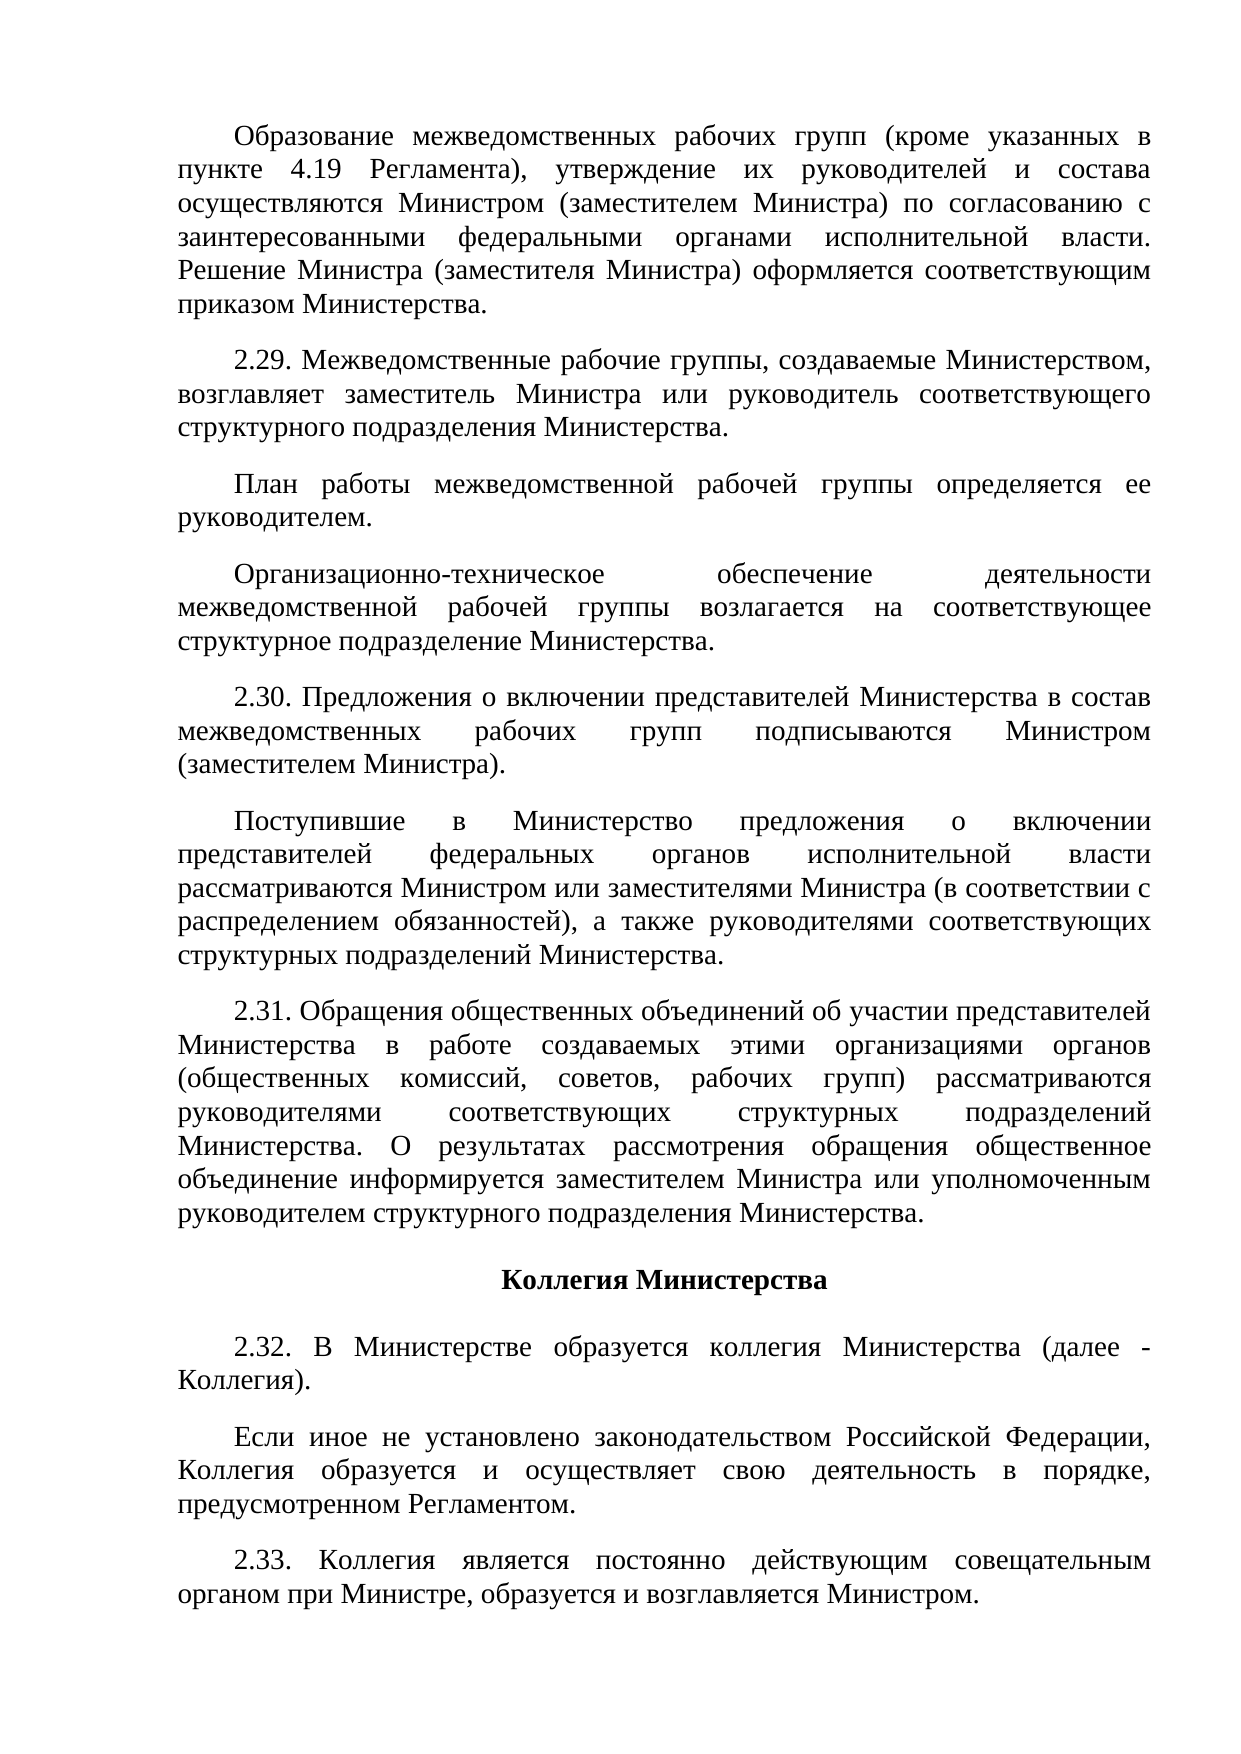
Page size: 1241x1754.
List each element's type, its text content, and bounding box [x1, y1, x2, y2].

text План работы межведомственной рабочей группы определяется ее руководителем. [177, 466, 1152, 533]
text 2.31. Обращения общественных объединений об участии представителей Министерства в работе создаваемых этими организациями органов (общественных комиссий, советов, рабочих групп) рассматриваются руководителями соответствующих структурных подразделений Министерства. О результатах рассмотрения обращения общественное объединение информируется заместителем Министра или уполномоченным руководителем структурного подразделения Министерства. [177, 993, 1152, 1228]
text Образование межведомственных рабочих групп (кроме указанных в пункте 4.19 Регламента), утверждение их руководителей и состава осуществляются Министром (заместителем Министра) по согласованию с заинтересованными федеральными органами исполнительной власти. Решение Министра (заместителя Министра) оформляется соответствующим приказом Министерства. [177, 118, 1152, 319]
text Если иное не установлено законодательством Российской Федерации, Коллегия образуется и осуществляет свою деятельность в порядке, предусмотренном Регламентом. [177, 1419, 1152, 1519]
text Поступившие в Министерство предложения о включении представителей федеральных органов исполнительной власти рассматриваются Министром или заместителями Министра (в соответствии с распределением обязанностей), а также руководителями соответствующих структурных подразделений Министерства. [177, 803, 1152, 971]
title Коллегия Министерства [177, 1262, 1152, 1295]
text 2.30. Предложения о включении представителей Министерства в состав межведомственных рабочих групп подписываются Министром (заместителем Министра). [177, 679, 1152, 780]
text 2.33. Коллегия является постоянно действующим совещательным органом при Министре, образуется и возглавляется Министром. [177, 1542, 1152, 1609]
text 2.32. В Министерстве образуется коллегия Министерства (далее - Коллегия). [177, 1329, 1152, 1396]
text Организационно-техническое обеспечение деятельности межведомственной рабочей группы возлагается на соответствующее структурное подразделение Министерства. [177, 556, 1152, 656]
text 2.29. Межведомственные рабочие группы, создаваемые Министерством, возглавляет заместитель Министра или руководитель соответствующего структурного подразделения Министерства. [177, 342, 1152, 443]
